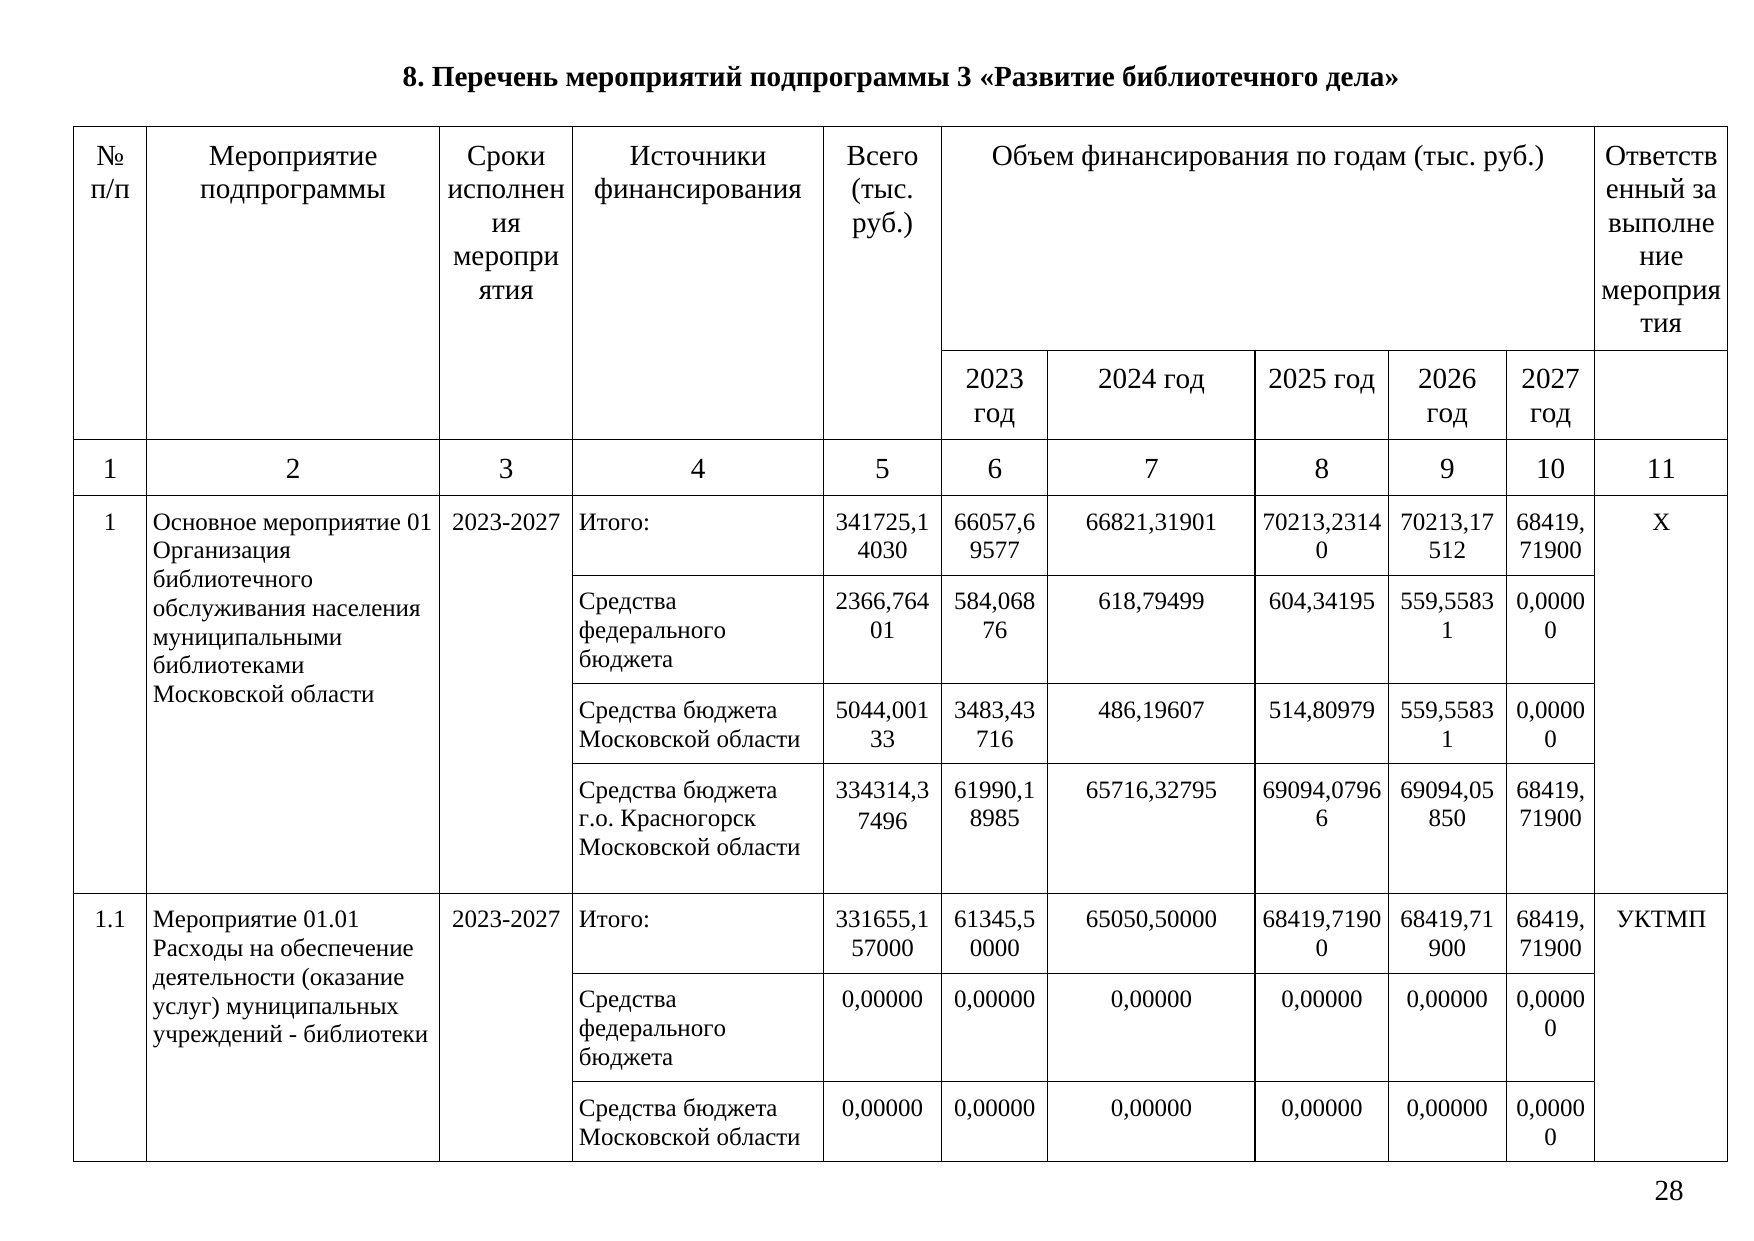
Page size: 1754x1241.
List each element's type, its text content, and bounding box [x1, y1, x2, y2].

table_cell 2023-2027 [440, 894, 572, 1161]
table_cell 2023 год [942, 351, 1047, 439]
table_cell 68419,71900 [1256, 894, 1388, 973]
table_header Источники финансирования [573, 127, 823, 439]
table_cell 68419,71900 [1507, 764, 1594, 893]
table_cell 584,06876 [942, 576, 1047, 683]
table_cell 559,55831 [1389, 576, 1506, 683]
table_cell Мероприятие 01.01 Расходы на обеспечение деятельности (оказание услуг) муниципальных учреждений - библиотеки [147, 894, 439, 1161]
table_cell 0,00000 [824, 974, 941, 1081]
table_cell 2024 год [1048, 351, 1254, 439]
table_cell 11 [1595, 440, 1727, 495]
table_cell 68419,71900 [1507, 894, 1594, 973]
table_cell 2025 год [1256, 351, 1388, 439]
table_cell 0,00000 [1256, 1082, 1388, 1161]
table_cell 0,00000 [1507, 1082, 1594, 1161]
table_cell Средства бюджета г.о. Красногорск Московской области [573, 764, 823, 893]
table_cell 70213,23140 [1256, 496, 1388, 575]
table_cell Средства бюджета Московской области [573, 684, 823, 763]
table_cell Средства бюджета Московской области [573, 1082, 823, 1161]
table_cell Средства федерального бюджета [573, 974, 823, 1081]
table_cell 0,00000 [1389, 1082, 1506, 1161]
table_cell 604,34195 [1256, 576, 1388, 683]
table_header Сроки исполнения мероприятия [440, 127, 572, 439]
table_cell 0,00000 [942, 974, 1047, 1081]
table_cell 618,79499 [1048, 576, 1254, 683]
table_header Объем финансирования по годам (тыс. руб.) [942, 127, 1594, 350]
table_cell 65050,50000 [1048, 894, 1254, 973]
table_cell Х [1595, 496, 1727, 893]
table_cell 66057,69577 [942, 496, 1047, 575]
table_header Всего (тыс. руб.) [824, 127, 941, 439]
table_cell 70213,17512 [1389, 496, 1506, 575]
table_cell 514,80979 [1256, 684, 1388, 763]
table_cell 68419,71900 [1507, 496, 1594, 575]
table_cell 1 [74, 440, 146, 495]
table_cell 8 [1256, 440, 1388, 495]
table_cell 5 [824, 440, 941, 495]
table_cell 66821,31901 [1048, 496, 1254, 575]
table_cell 2023-2027 [440, 496, 572, 893]
table_cell 1.1 [74, 894, 146, 1161]
table_cell 0,00000 [824, 1082, 941, 1161]
table_cell Итого: [573, 496, 823, 575]
table_cell 2366,76401 [824, 576, 941, 683]
table_cell 1 [74, 496, 146, 893]
table_cell 4 [573, 440, 823, 495]
table_cell 0,00000 [1507, 684, 1594, 763]
table_cell 2027 год [1507, 351, 1594, 439]
table_cell 559,55831 [1389, 684, 1506, 763]
table_cell 2026 год [1389, 351, 1506, 439]
table_cell 69094,07966 [1256, 764, 1388, 893]
table_cell 65716,32795 [1048, 764, 1254, 893]
table_cell 61990,18985 [942, 764, 1047, 893]
table_cell 68419,71900 [1389, 894, 1506, 973]
table_cell 331655,157000 [824, 894, 941, 973]
table_cell 10 [1507, 440, 1594, 495]
table_cell 9 [1389, 440, 1506, 495]
table_cell Средства федерального бюджета [573, 576, 823, 683]
table_header № п/п [74, 127, 146, 439]
table_cell 0,00000 [1256, 974, 1388, 1081]
table_cell 0,00000 [1507, 974, 1594, 1081]
table_cell 3 [440, 440, 572, 495]
table_cell 2 [147, 440, 439, 495]
table_cell Итого: [573, 894, 823, 973]
table_cell 0,00000 [1048, 974, 1254, 1081]
table_cell 341725,14030 [824, 496, 941, 575]
table_cell [1595, 351, 1727, 439]
table_cell 0,00000 [1389, 974, 1506, 1081]
table_cell 6 [942, 440, 1047, 495]
table_cell 69094,05850 [1389, 764, 1506, 893]
table_cell 7 [1048, 440, 1254, 495]
table_cell Основное мероприятие 01 Организация библиотечного обслуживания населения муниципальными библиотеками Московской области [147, 496, 439, 893]
table_cell 334314,37496 [824, 764, 941, 893]
table_header Мероприятие подпрограммы [147, 127, 439, 439]
table_cell 3483,43716 [942, 684, 1047, 763]
table_cell 5044,00133 [824, 684, 941, 763]
table_cell 0,00000 [1507, 576, 1594, 683]
table_header Ответственный за выполнение мероприятия [1595, 127, 1727, 350]
table_cell 0,00000 [1048, 1082, 1254, 1161]
table_cell 486,19607 [1048, 684, 1254, 763]
table_cell 61345,50000 [942, 894, 1047, 973]
table_cell УКТМП [1595, 894, 1727, 1161]
text 8. Перечень мероприятий подпрограммы 3 «Развитие библиотечного дела» [118, 59, 1683, 93]
table_cell 0,00000 [942, 1082, 1047, 1161]
